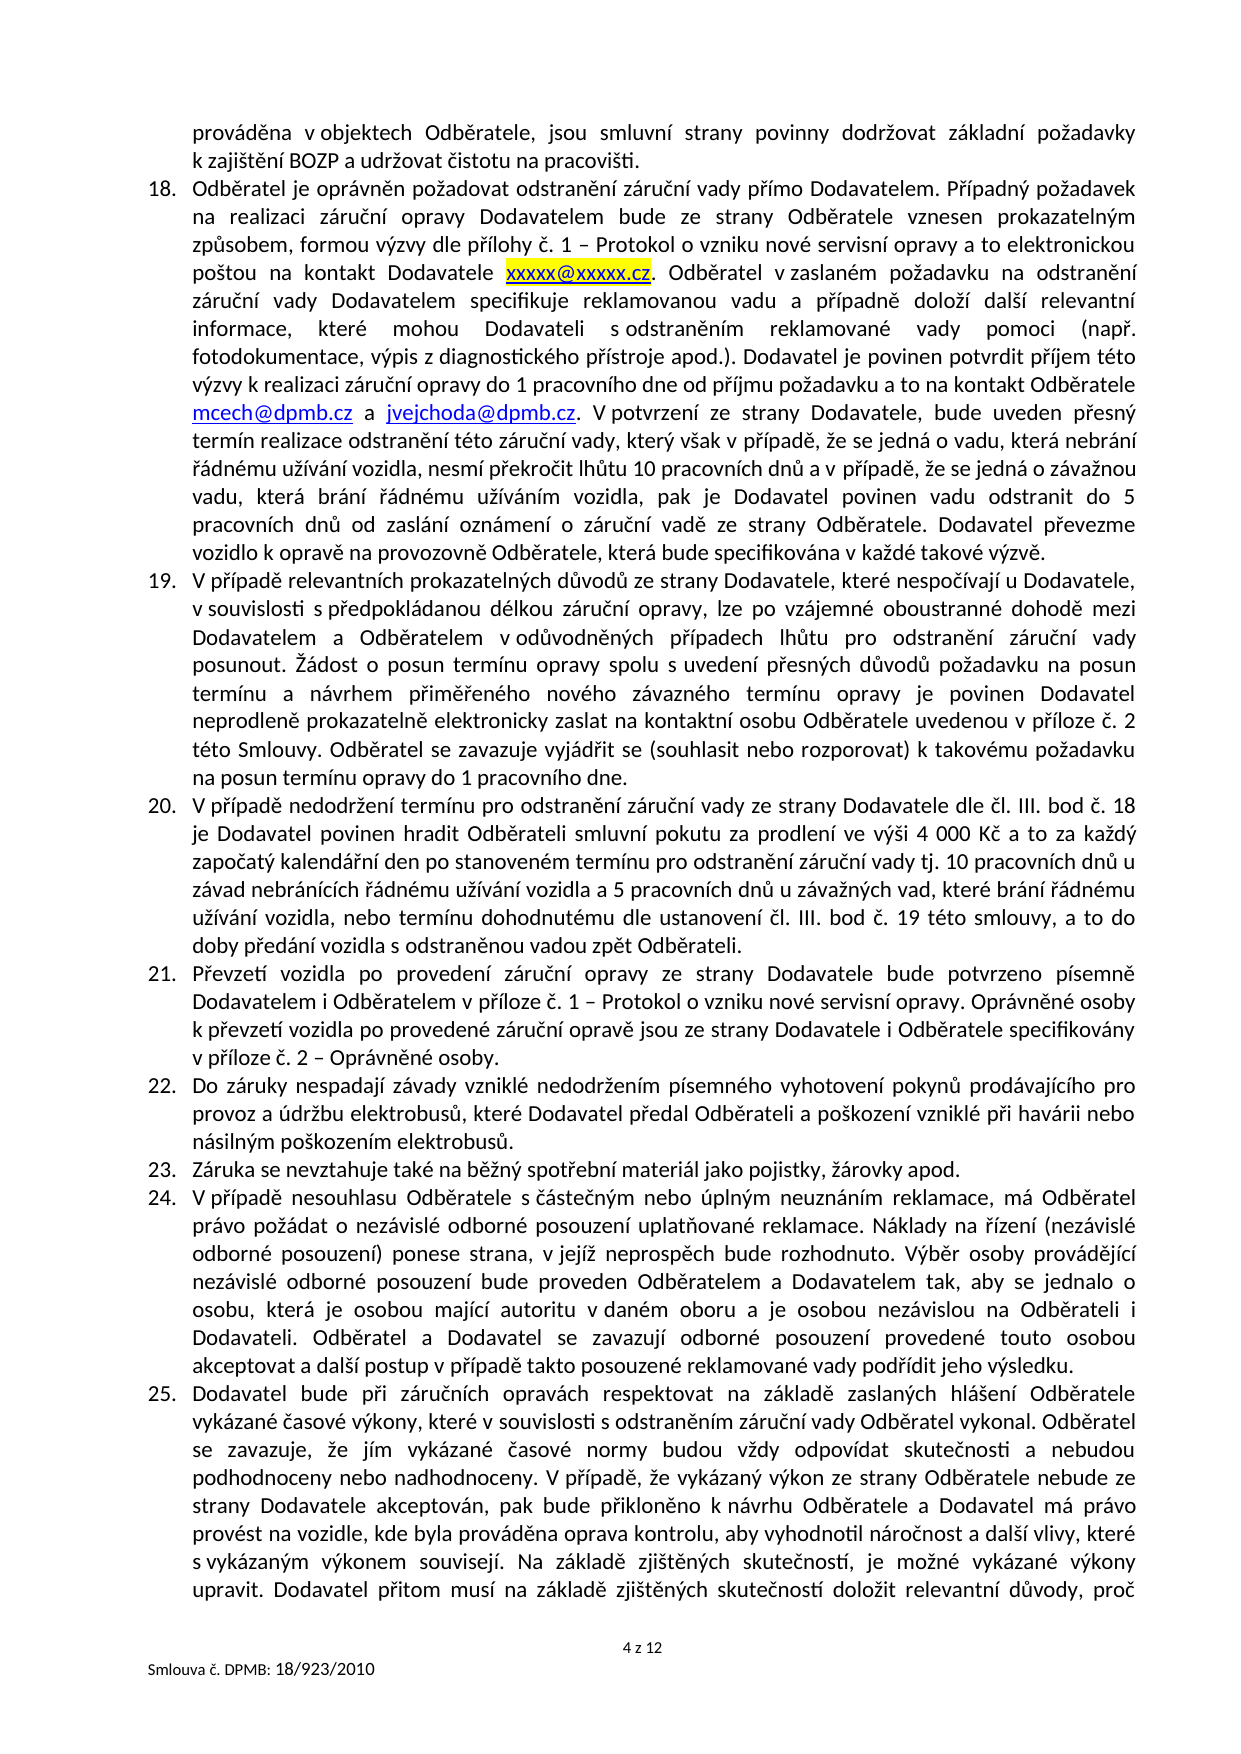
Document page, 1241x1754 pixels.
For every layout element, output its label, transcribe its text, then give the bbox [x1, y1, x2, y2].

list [148, 1379, 1137, 1603]
list Odběratel je oprávněn požadovat odstranění záruční vady přímo Dodavatelem. Případný požadavek na realizaci záruční opravy Dodavatelem bude ze strany Odběratele vznesen prokazatelným způsobem, formou výzvy dle přílohy č. 1 – Protokol o vzniku nové servisní opravy a to elektronickou poštou na kontakt Dodavatele xxxxx@xxxxx.cz. Odběratel v zaslaném požadavku na odstranění záruční vady Dodavatelem specifikuje reklamovanou vadu a případně doloží další relevantní informace, které mohou Dodavateli s odstraněním reklamované vady pomoci (např. fotodokumentace, výpis z diagnostického přístroje apod.). Dodavatel je povinen potvrdit příjem této výzvy k realizaci záruční opravy do 1 pracovního dne od příjmu požadavku a to na kontakt Odběratele mcech@dpmb.cz a jvejchoda@dpmb.cz. V potvrzení ze strany Dodavatele, bude uveden přesný termín realizace odstranění této záruční vady, který však v případě, že se jedná o vadu, která nebrání řádnému užívání vozidla, nesmí překročit lhůtu 10 pracovních dnů a v případě, že se jedná o závažnou vadu, která brání řádnému užíváním vozidla, pak je Dodavatel povinen vadu odstranit do 5 pracovních dnů od zaslání oznámení o záruční vadě ze strany Odběratele. Dodavatel převezme vozidlo k opravě na provozovně Odběratele, která bude specifikována v každé takové výzvě. [148, 174, 1137, 567]
list V případě nesouhlasu Odběratele s částečným nebo úplným neuznáním reklamace, má Odběratel právo požádat o nezávislé odborné posouzení uplatňované reklamace. Náklady na řízení (nezávislé odborné posouzení) ponese strana, v jejíž neprospěch bude rozhodnuto. Výběr osoby provádějící nezávislé odborné posouzení bude proveden Odběratelem a Dodavatelem tak, aby se jednalo o osobu, která je osobou mající autoritu v daném oboru a je osobou nezávislou na Odběrateli i Dodavateli. Odběratel a Dodavatel se zavazují odborné posouzení provedené touto osobou akceptovat a další postup v případě takto posouzené reklamované vady podřídit jeho výsledku. [148, 1183, 1137, 1379]
list Do záruky nespadají závady vzniklé nedodržením písemného vyhotovení pokynů prodávajícího pro provoz a údržbu elektrobusů, které Dodavatel předal Odběrateli a poškození vzniklé při havárii nebo násilným poškozením elektrobusů. [148, 1071, 1137, 1155]
list V případě nedodržení termínu pro odstranění záruční vady ze strany Dodavatele dle čl. III. bod č. 18 je Dodavatel povinen hradit Odběrateli smluvní pokutu za prodlení ve výši 4 000 Kč a to za každý započatý kalendářní den po stanoveném termínu pro odstranění záruční vady tj. 10 pracovních dnů u závad nebránících řádnému užívání vozidla a 5 pracovních dnů u závažných vad, které brání řádnému užívání vozidla, nebo termínu dohodnutému dle ustanovení čl. III. bod č. 19 této smlouvy, a to do doby předání vozidla s odstraněnou vadou zpět Odběrateli. [148, 791, 1137, 959]
list Převzetí vozidla po provedení záruční opravy ze strany Dodavatele bude potvrzeno písemně Dodavatelem i Odběratelem v příloze č. 1 – Protokol o vzniku nové servisní opravy. Oprávněné osoby k převzetí vozidla po provedené záruční opravě jsou ze strany Dodavatele i Odběratele specifikovány v příloze č. 2 – Oprávněné osoby. [148, 959, 1137, 1071]
list V případě relevantních prokazatelných důvodů ze strany Dodavatele, které nespočívají u Dodavatele, v souvislosti s předpokládanou délkou záruční opravy, lze po vzájemné oboustranné dohodě mezi Dodavatelem a Odběratelem v odůvodněných případech lhůtu pro odstranění záruční vady posunout. Žádost o posun termínu opravy spolu s uvedení přesných důvodů požadavku na posun termínu a návrhem přiměřeného nového závazného termínu opravy je povinen Dodavatel neprodleně prokazatelně elektronicky zaslat na kontaktní osobu Odběratele uvedenou v příloze č. 2 této Smlouvy. Odběratel se zavazuje vyjádřit se (souhlasit nebo rozporovat) k takovému požadavku na posun termínu opravy do 1 pracovního dne. [148, 567, 1137, 791]
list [148, 118, 1137, 174]
list Záruka se nevztahuje také na běžný spotřební materiál jako pojistky, žárovky apod. [148, 1155, 1137, 1183]
